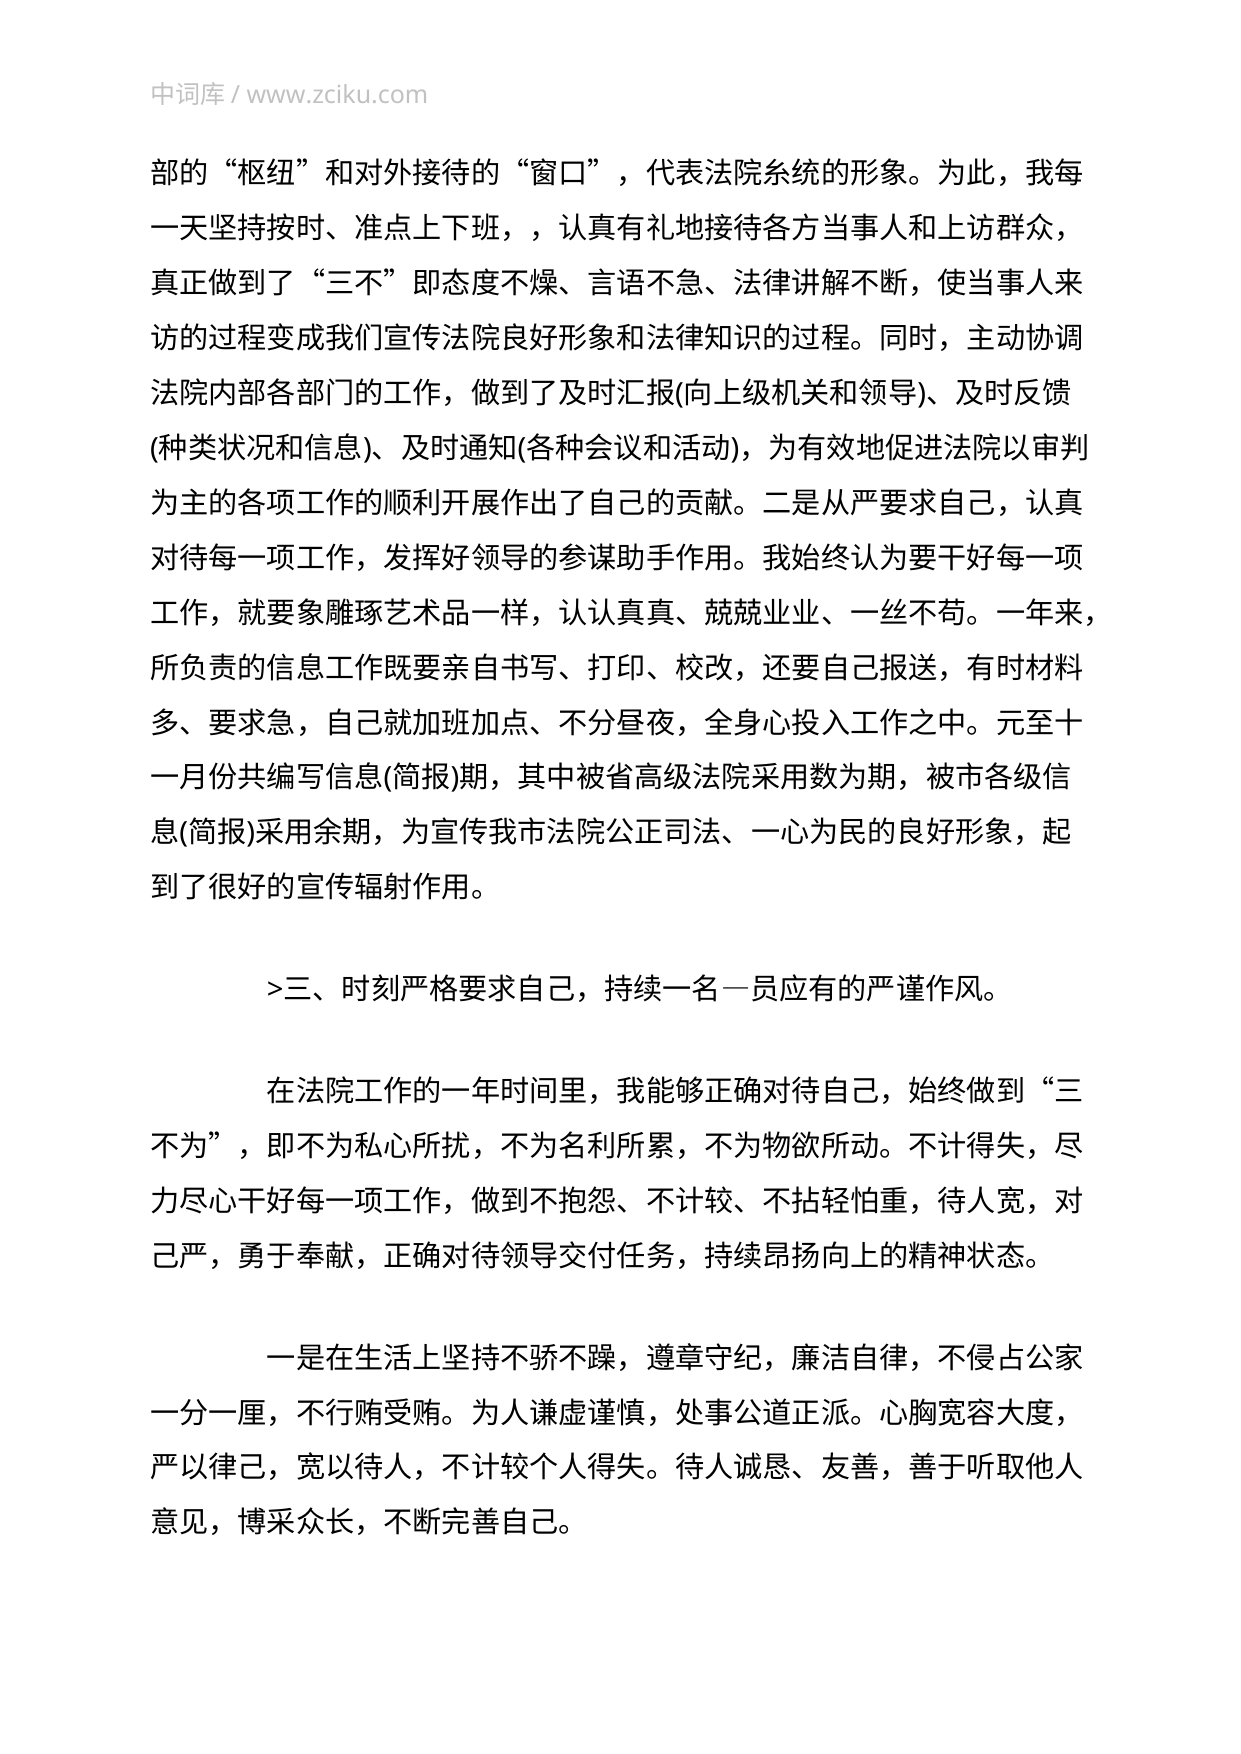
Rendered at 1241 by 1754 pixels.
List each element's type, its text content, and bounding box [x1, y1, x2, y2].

text 在法院工作的一年时间里，我能够正确对待自己，始终做到“三不为”，即不为私心所扰，不为名利所累，不为物欲所动。不计得失，尽力尽心干好每一项工作，做到不抱怨、不计较、不拈轻怕重，待人宽，对己严，勇于奉献，正确对待领导交付任务，持续昂扬向上的精神状态。 [150, 1068, 1090, 1275]
text 一是在生活上坚持不骄不躁，遵章守纪，廉洁自律，不侵占公家一分一厘，不行贿受贿。为人谦虚谨慎，处事公道正派。心胸宽容大度，严以律己，宽以待人，不计较个人得失。待人诚恳、友善，善于听取他人意见，博采众长，不断完善自己。 [150, 1334, 1090, 1541]
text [150, 150, 1090, 906]
text >三、时刻严格要求自己，持续一名—员应有的严谨作风。 [150, 966, 1090, 1008]
